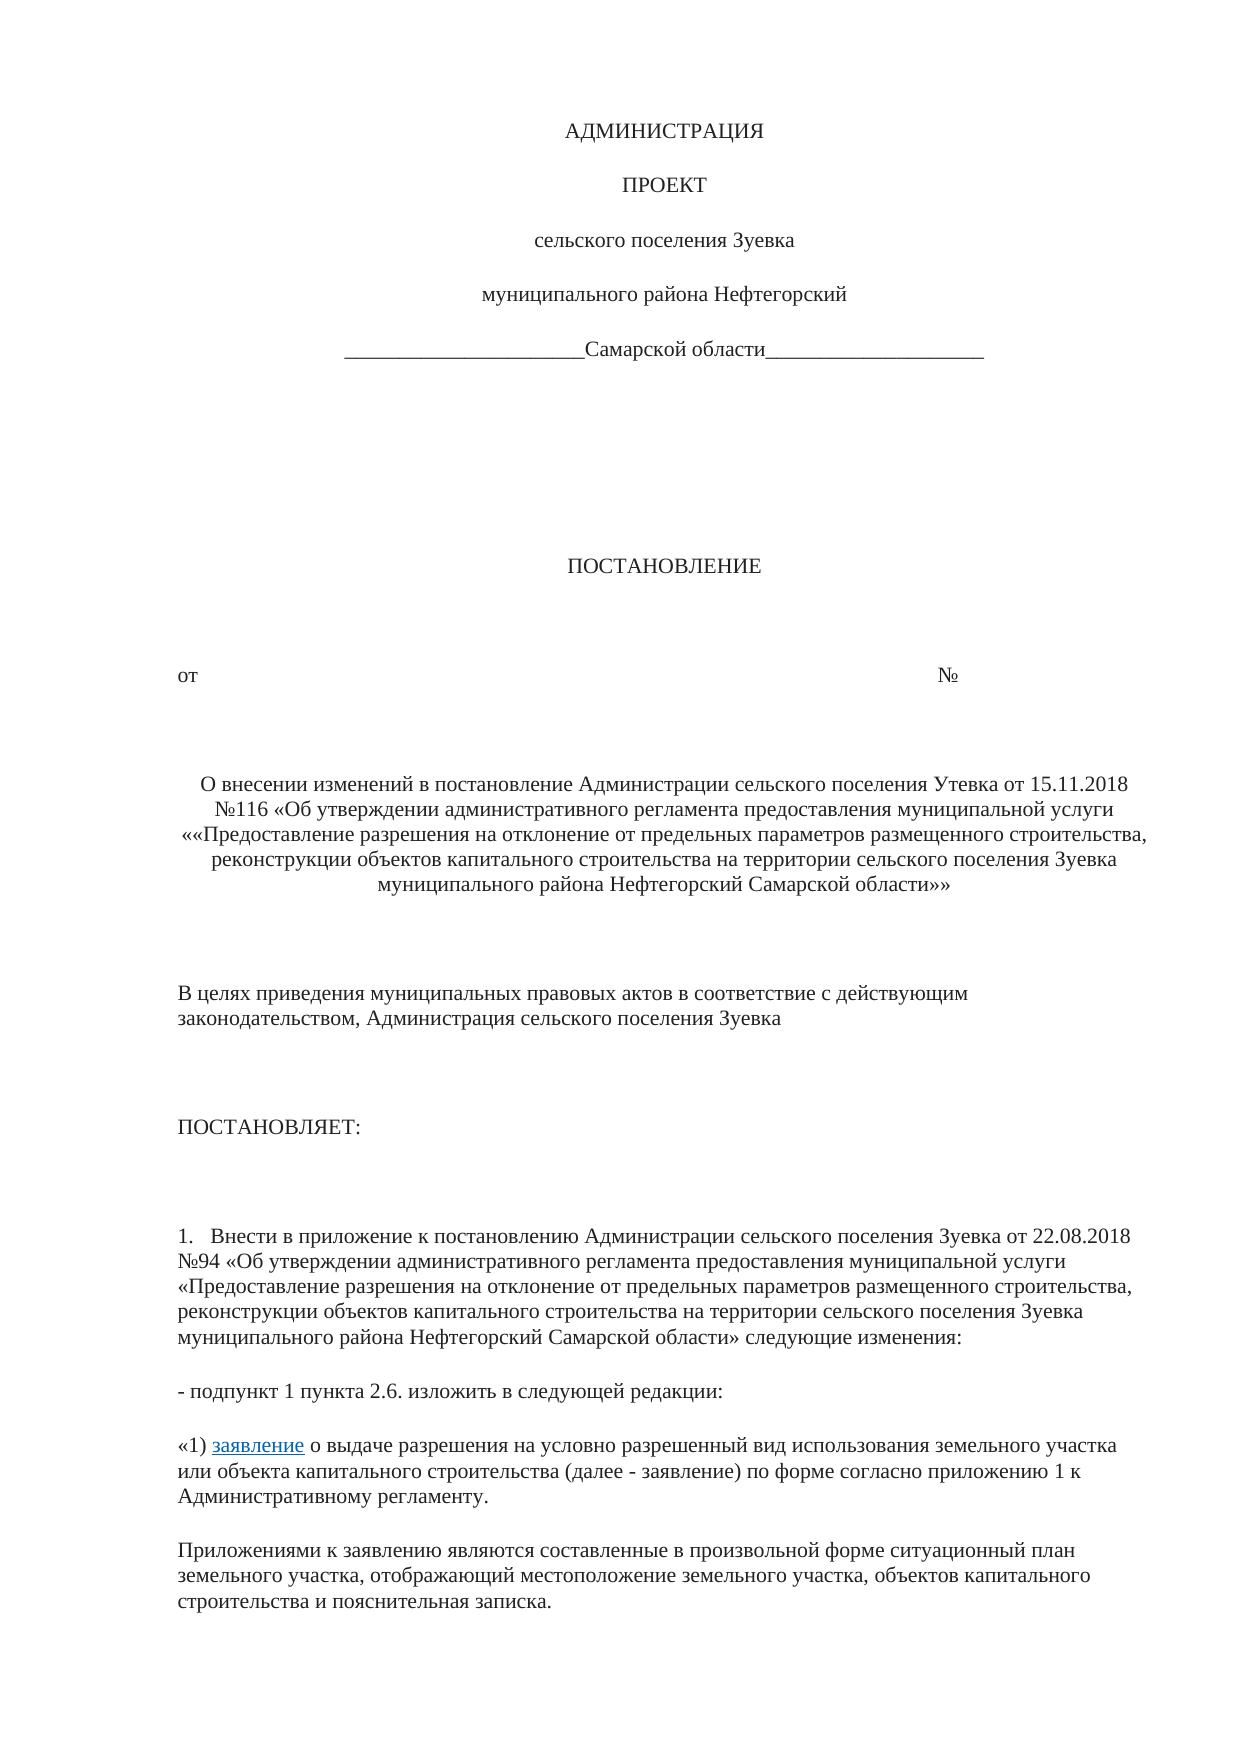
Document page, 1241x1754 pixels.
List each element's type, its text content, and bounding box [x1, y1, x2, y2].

text от № [177, 662, 1152, 687]
text ПРОЕКТ [177, 172, 1152, 198]
text «1) заявление о выдаче разрешения на условно разрешенный вид использования земельного участка или объекта капитального строительства (далее - заявление) по форме согласно приложению 1 к Административному регламенту. [177, 1432, 1152, 1508]
text В целях приведения муниципальных правовых актов в соответствие с действующим законодательством, Администрация сельского поселения Зуевка [177, 980, 1152, 1031]
text - подпункт 1 пункта 2.6. изложить в следующей редакции: [177, 1378, 1152, 1403]
text ______________________Самарской области____________________ [177, 336, 1152, 361]
text сельского поселения Зуевка [177, 227, 1152, 252]
text муниципального района Нефтегорский [177, 281, 1152, 306]
text ПОСТАНОВЛЯЕТ: [177, 1114, 1152, 1139]
text АДМИНИСТРАЦИЯ [177, 118, 1152, 143]
text О внесении изменений в постановление Администрации сельского поселения Утевка от 15.11.2018 №116 «Об утверждении административного регламента предоставления муниципальной услуги ««Предоставление разрешения на отклонение от предельных параметров размещенного строительства, реконструкции объектов капитального строительства на территории сельского поселения Зуевка муниципального района Нефтегорский Самарской области»» [177, 771, 1152, 897]
text 1. Внести в приложение к постановлению Администрации сельского поселения Зуевка от 22.08.2018 №94 «Об утверждении административного регламента предоставления муниципальной услуги «Предоставление разрешения на отклонение от предельных параметров размещенного строительства, реконструкции объектов капитального строительства на территории сельского поселения Зуевка муниципального района Нефтегорский Самарской области» следующие изменения: [177, 1223, 1152, 1349]
text ПОСТАНОВЛЕНИЕ [177, 553, 1152, 578]
text Приложениями к заявлению являются составленные в произвольной форме ситуационный план земельного участка, отображающий местоположение земельного участка, объектов капитального строительства и пояснительная записка. [177, 1537, 1152, 1613]
